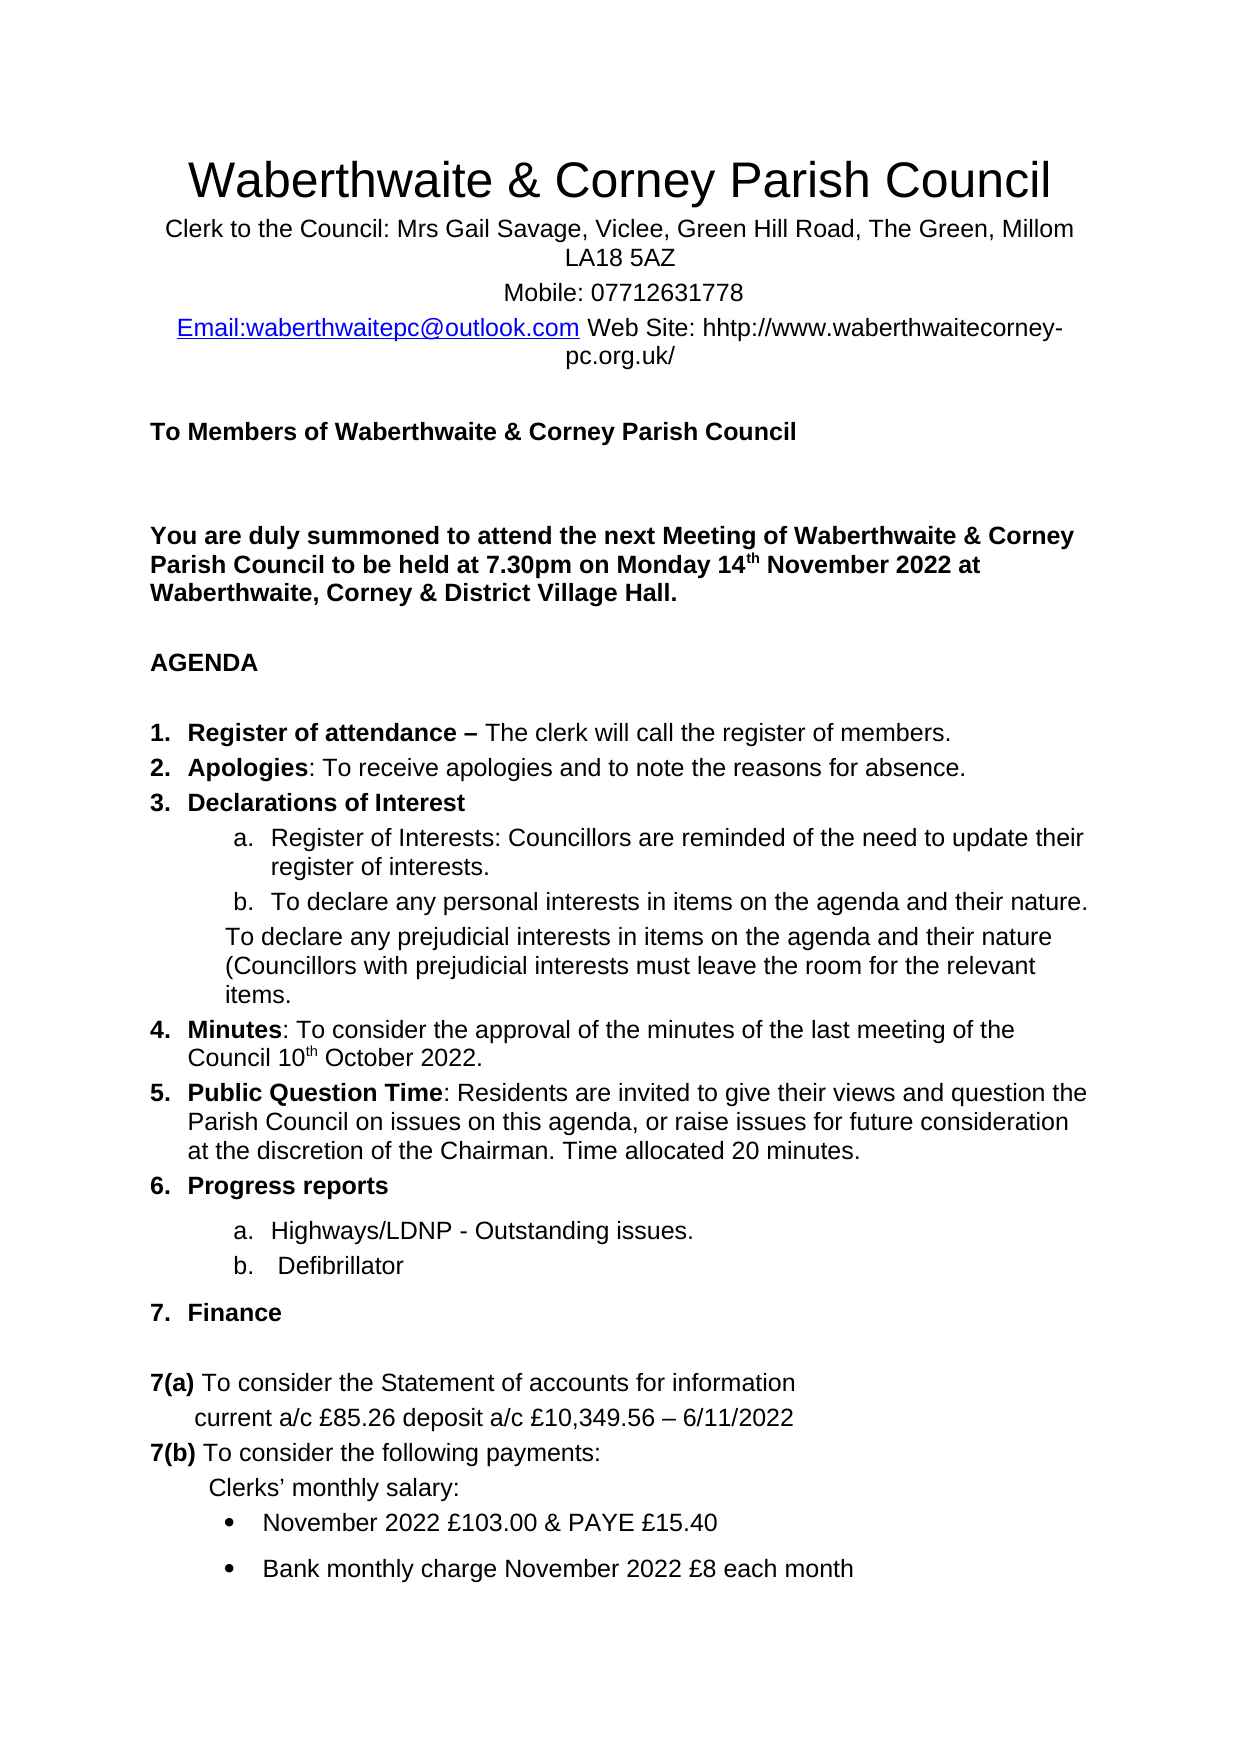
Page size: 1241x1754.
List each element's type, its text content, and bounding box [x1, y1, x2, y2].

text To Members of Waberthwaite & Corney Parish Council [150, 417, 1090, 445]
text Email:waberthwaitepc@outlook.com Web Site: hhtp://www.waberthwaitecorney-pc.org.uk/ [150, 312, 1090, 370]
text current a/c £85.26 deposit a/c £10,349.56 – 6/11/2022 [187, 1402, 1090, 1431]
list Bank monthly charge November 2022 £8 each month [225, 1554, 1090, 1583]
list Minutes: To consider the approval of the minutes of the last meeting of the Council 10th October 2022. [150, 1014, 1090, 1072]
text Mobile: 07712631778 [150, 277, 1090, 306]
list Highways/LDNP - Outstanding issues. [233, 1216, 1090, 1245]
list Apologies: To receive apologies and to note the reasons for absence. [150, 753, 1090, 782]
list Register of attendance – The clerk will call the register of members. [150, 718, 1090, 747]
text 7(b) To consider the following payments: [150, 1437, 1090, 1466]
list To declare any prejudicial interests in items on the agenda and their nature (Councillors with prejudicial interests must leave the room for the relevant items. [225, 922, 1090, 1008]
text Clerks’ monthly salary: [187, 1472, 1090, 1501]
list To declare any personal interests in items on the agenda and their nature. [233, 887, 1090, 916]
list Register of Interests: Councillors are reminded of the need to update their register of interests. [233, 823, 1090, 881]
list Finance [150, 1297, 1090, 1326]
list Declarations of Interest [150, 788, 1090, 817]
text AGENDA [150, 648, 1090, 677]
list Defibrillator [233, 1251, 1090, 1280]
text Waberthwaite & Corney Parish Council [150, 150, 1090, 207]
list November 2022 £103.00 & PAYE £15.40 [225, 1507, 1090, 1536]
list Public Question Time: Residents are invited to give their views and question the Parish Council on issues on this agenda, or raise issues for future consideration at the discretion of the Chairman. Time allocated 20 minutes. [150, 1078, 1090, 1164]
text 7(a) To consider the Statement of accounts for information [150, 1367, 1090, 1396]
list Progress reports [150, 1171, 1090, 1199]
text Clerk to the Council: Mrs Gail Savage, Viclee, Green Hill Road, The Green, Millom LA18 5AZ [150, 214, 1090, 271]
subtitle You are duly summoned to attend the next Meeting of Waberthwaite & Corney Parish Council to be held at 7.30pm on Monday 14th November 2022 at Waberthwaite, Corney & District Village Hall. [150, 521, 1090, 607]
